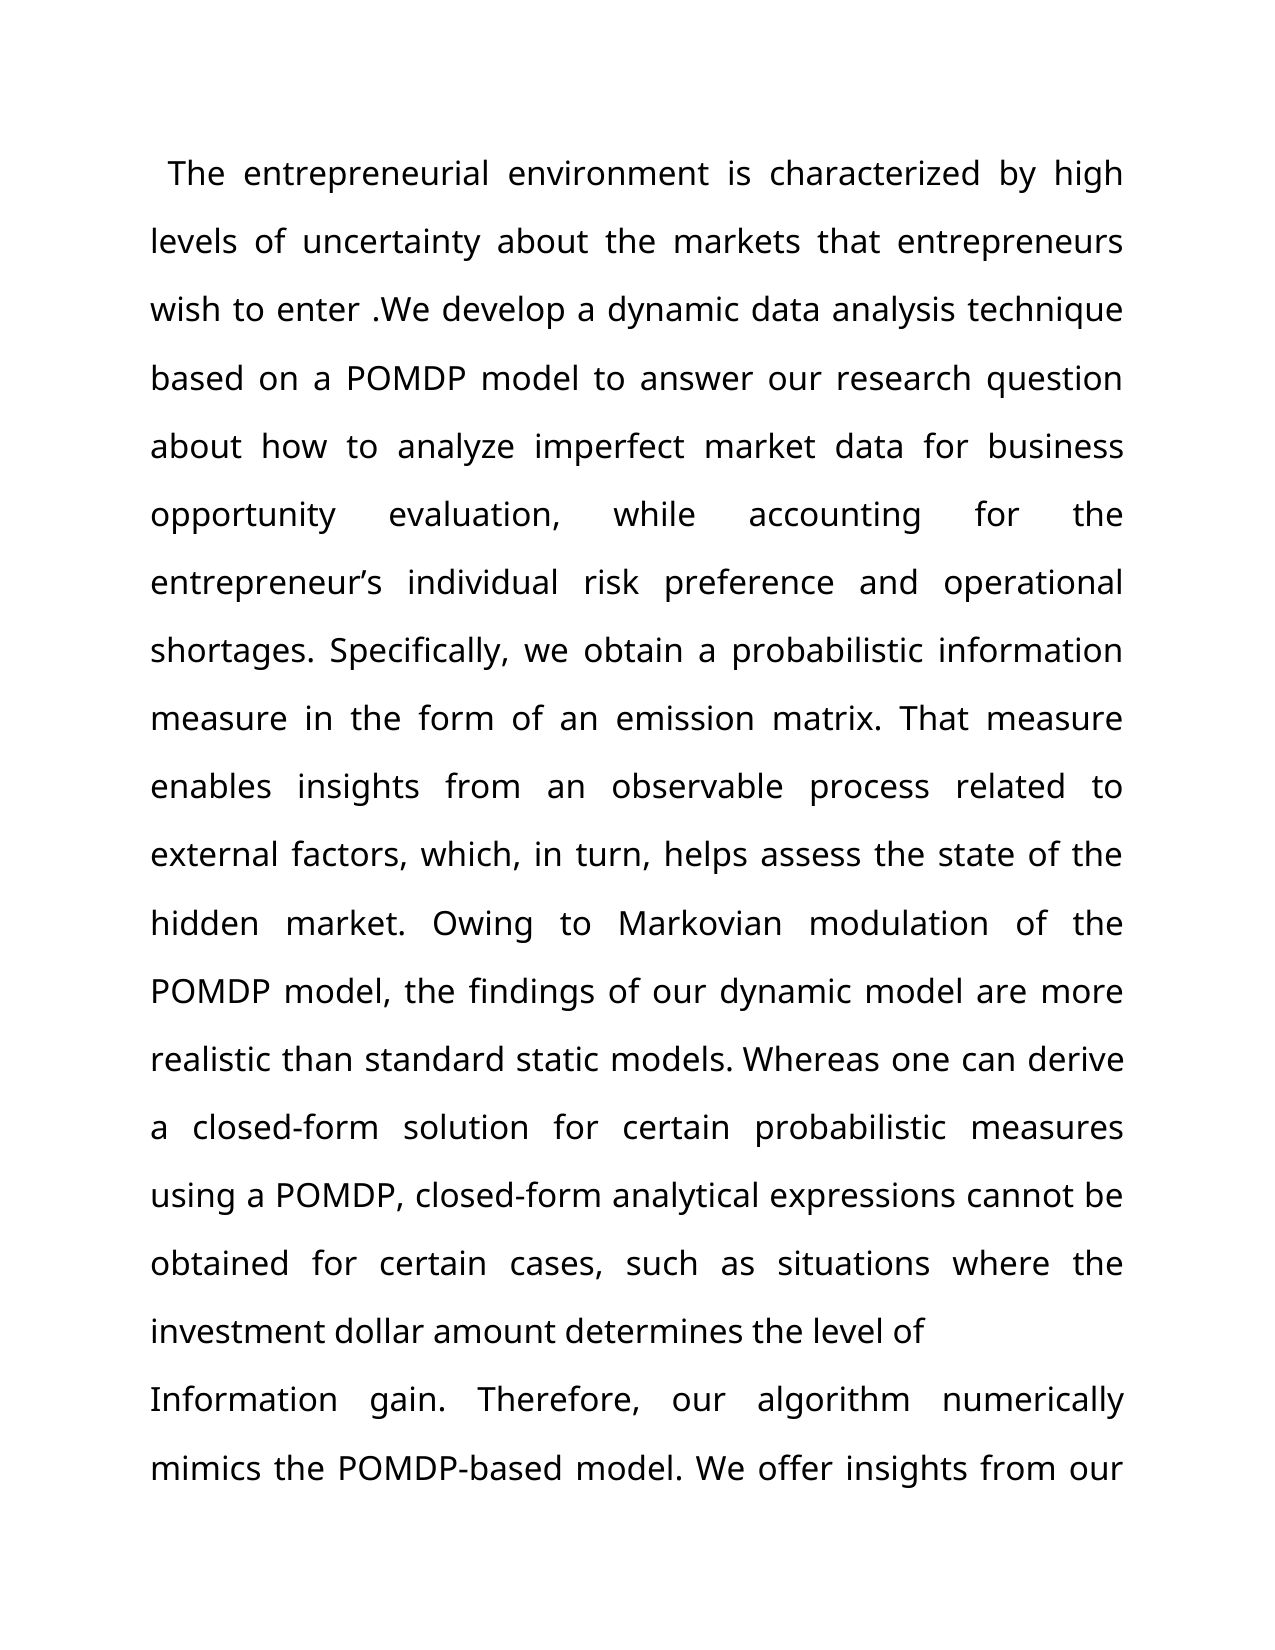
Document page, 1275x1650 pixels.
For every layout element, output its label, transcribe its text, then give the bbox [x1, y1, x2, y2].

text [150, 1376, 1125, 1490]
text The entrepreneurial environment is characterized by high levels of uncertainty about the markets that entrepreneurs wish to enter .We develop a dynamic data analysis technique based on a POMDP model to answer our research question about how to analyze imperfect market data for business opportunity evaluation, while accounting for the entrepreneur’s individual risk preference and operational shortages. Specifically, we obtain a probabilistic information measure in the form of an emission matrix. That measure enables insights from an observable process related to external factors, which, in turn, helps assess the state of the hidden market. Owing to Markovian modulation of the POMDP model, the findings of our dynamic model are more realistic than standard static models. Whereas one can derive a closed-form solution for certain probabilistic measures using a POMDP, closed-form analytical expressions cannot be obtained for certain cases, such as situations where the investment dollar amount determines the level of [150, 150, 1125, 1353]
